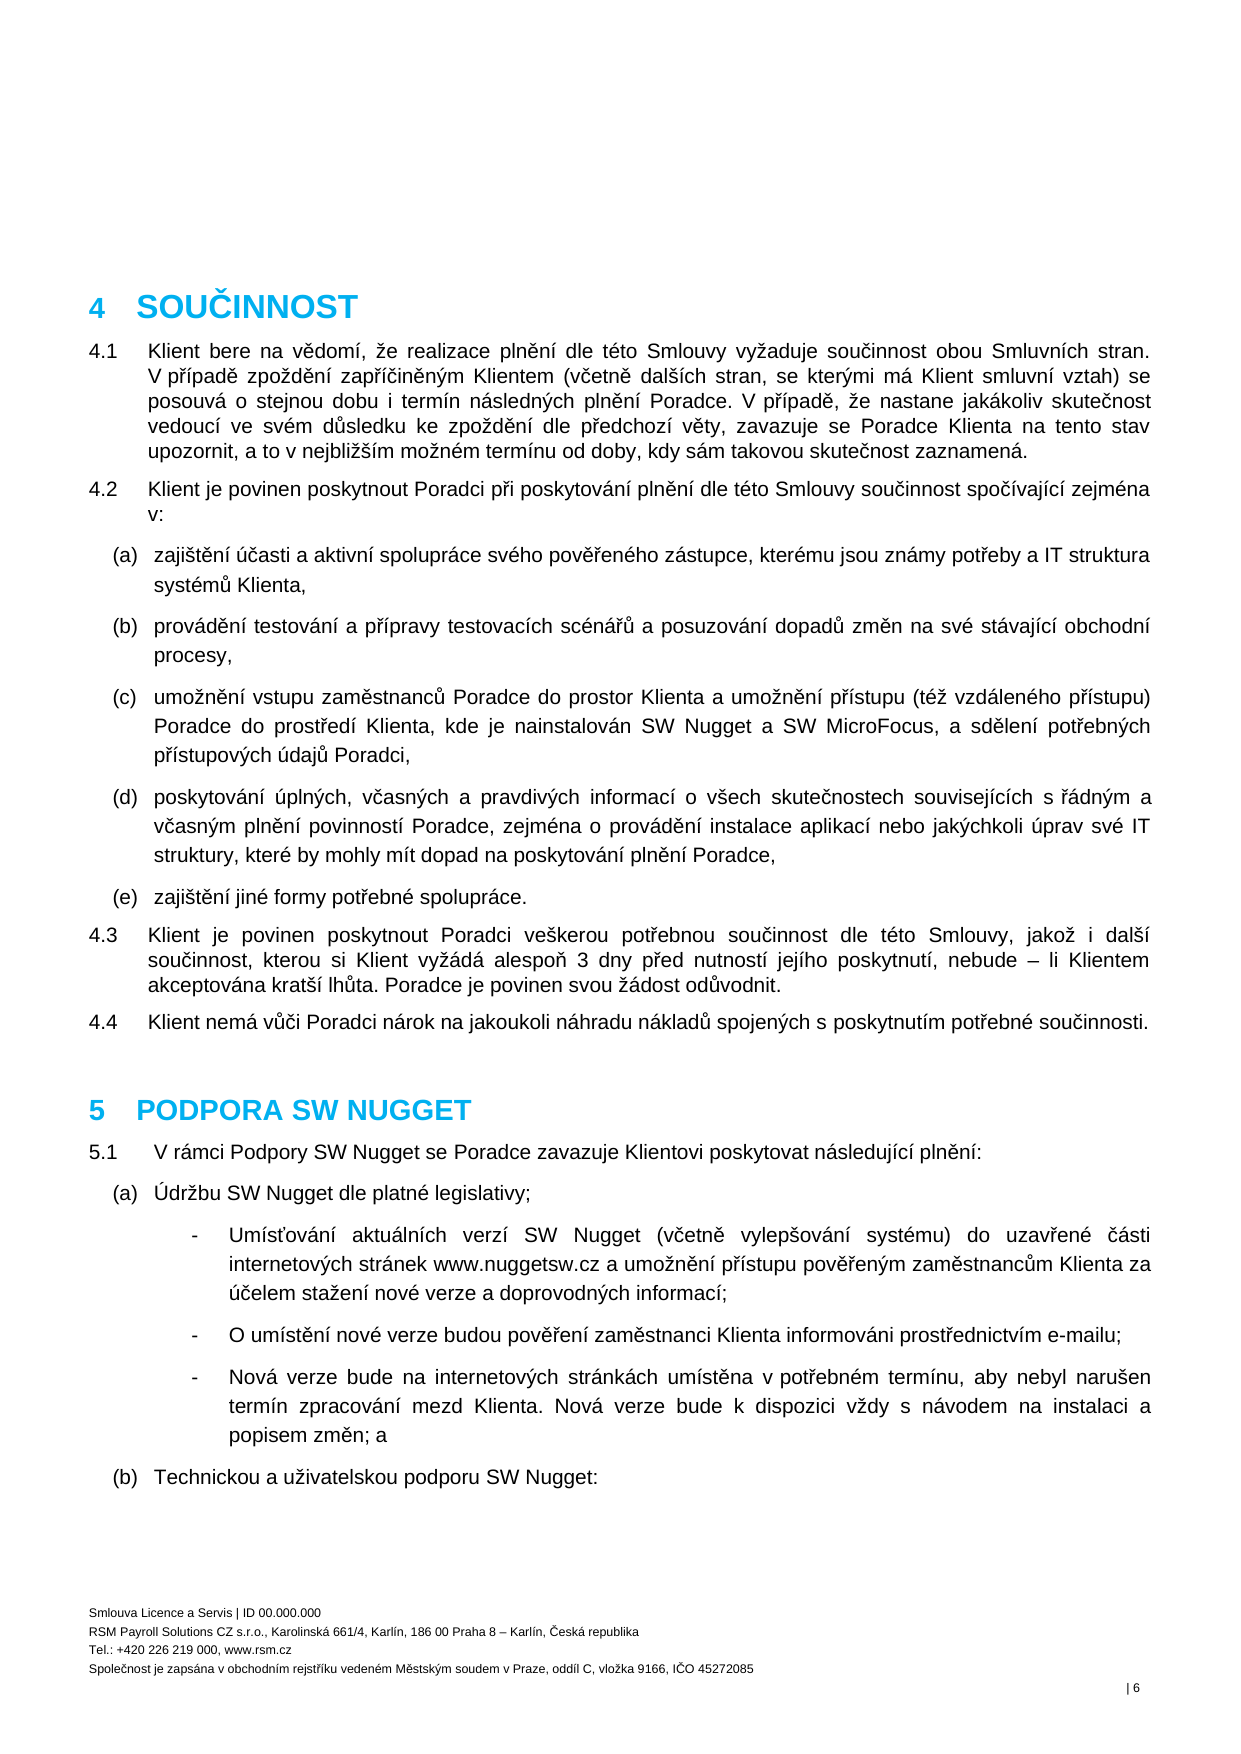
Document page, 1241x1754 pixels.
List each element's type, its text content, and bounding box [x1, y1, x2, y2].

list Klient nemá vůči Poradci nárok na jakoukoli náhradu nákladů spojených s poskytnutím potřebné součinnosti. [89, 1009, 1152, 1034]
subtitle V rámci Podpory SW Nugget se Poradce zavazuje Klientovi poskytovat následující plnění: [89, 1138, 1152, 1163]
list poskytování úplných, včasných a pravdivých informací o všech skutečnostech souvisejících s řádným a včasným plnění povinností Poradce, zejména o provádění instalace aplikací nebo jakýchkoli úprav své IT struktury, které by mohly mít dopad na poskytování plnění Poradce, [112, 780, 1152, 867]
list Klient je povinen poskytnout Poradci při poskytování plnění dle této Smlouvy součinnost spočívající zejména v: [89, 476, 1152, 526]
list O umístění nové verze budou pověření zaměstnanci Klienta informováni prostřednictvím e-mailu; [191, 1318, 1152, 1347]
list Údržbu SW Nugget dle platné legislativy; [112, 1176, 1152, 1205]
list provádění testování a přípravy testovacích scénářů a posuzování dopadů změn na své stávající obchodní procesy, [112, 609, 1152, 667]
list umožnění vstupu zaměstnanců Poradce do prostor Klienta a umožnění přístupu (též vzdáleného přístupu) Poradce do prostředí Klienta, kde je nainstalován SW Nugget a SW MicroFocus, a sdělení potřebných přístupových údajů Poradci, [112, 680, 1152, 767]
list zajištění účasti a aktivní spolupráce svého pověřeného zástupce, kterému jsou známy potřeby a IT struktura systémů Klienta, [112, 538, 1152, 596]
list Umísťování aktuálních verzí SW Nugget (včetně vylepšování systému) do uzavřené části internetových stránek www.nuggetsw.cz a umožnění přístupu pověřeným zaměstnancům Klienta za účelem stažení nové verze a doprovodných informací; [191, 1218, 1152, 1305]
list Klient bere na vědomí, že realizace plnění dle této Smlouvy vyžaduje součinnost obou Smluvních stran. V případě zpoždění zapříčiněným Klientem (včetně dalších stran, se kterými má Klient smluvní vztah) se posouvá o stejnou dobu i termín následných plnění Poradce. V případě, že nastane jakákoliv skutečnost vedoucí ve svém důsledku ke zpoždění dle předchozí věty, zavazuje se Poradce Klienta na tento stav upozornit, a to v nejbližším možném termínu od doby, kdy sám takovou skutečnost zaznamená. [89, 338, 1152, 463]
subtitle Podpora SW Nugget [89, 1092, 1152, 1126]
list zajištění jiné formy potřebné spolupráce. [112, 880, 1152, 909]
list Technickou a uživatelskou podporu SW Nugget: [112, 1459, 1152, 1488]
subtitle Součinnost [89, 287, 1152, 326]
list Nová verze bude na internetových stránkách umístěna v potřebném termínu, aby nebyl narušen termín zpracování mezd Klienta. Nová verze bude k dispozici vždy s návodem na instalaci a popisem změn; a [191, 1359, 1152, 1447]
list Klient je povinen poskytnout Poradci veškerou potřebnou součinnost dle této Smlouvy, jakož i další součinnost, kterou si Klient vyžádá alespoň 3 dny před nutností jejího poskytnutí, nebude – li Klientem akceptována kratší lhůta. Poradce je povinen svou žádost odůvodnit. [89, 921, 1152, 996]
